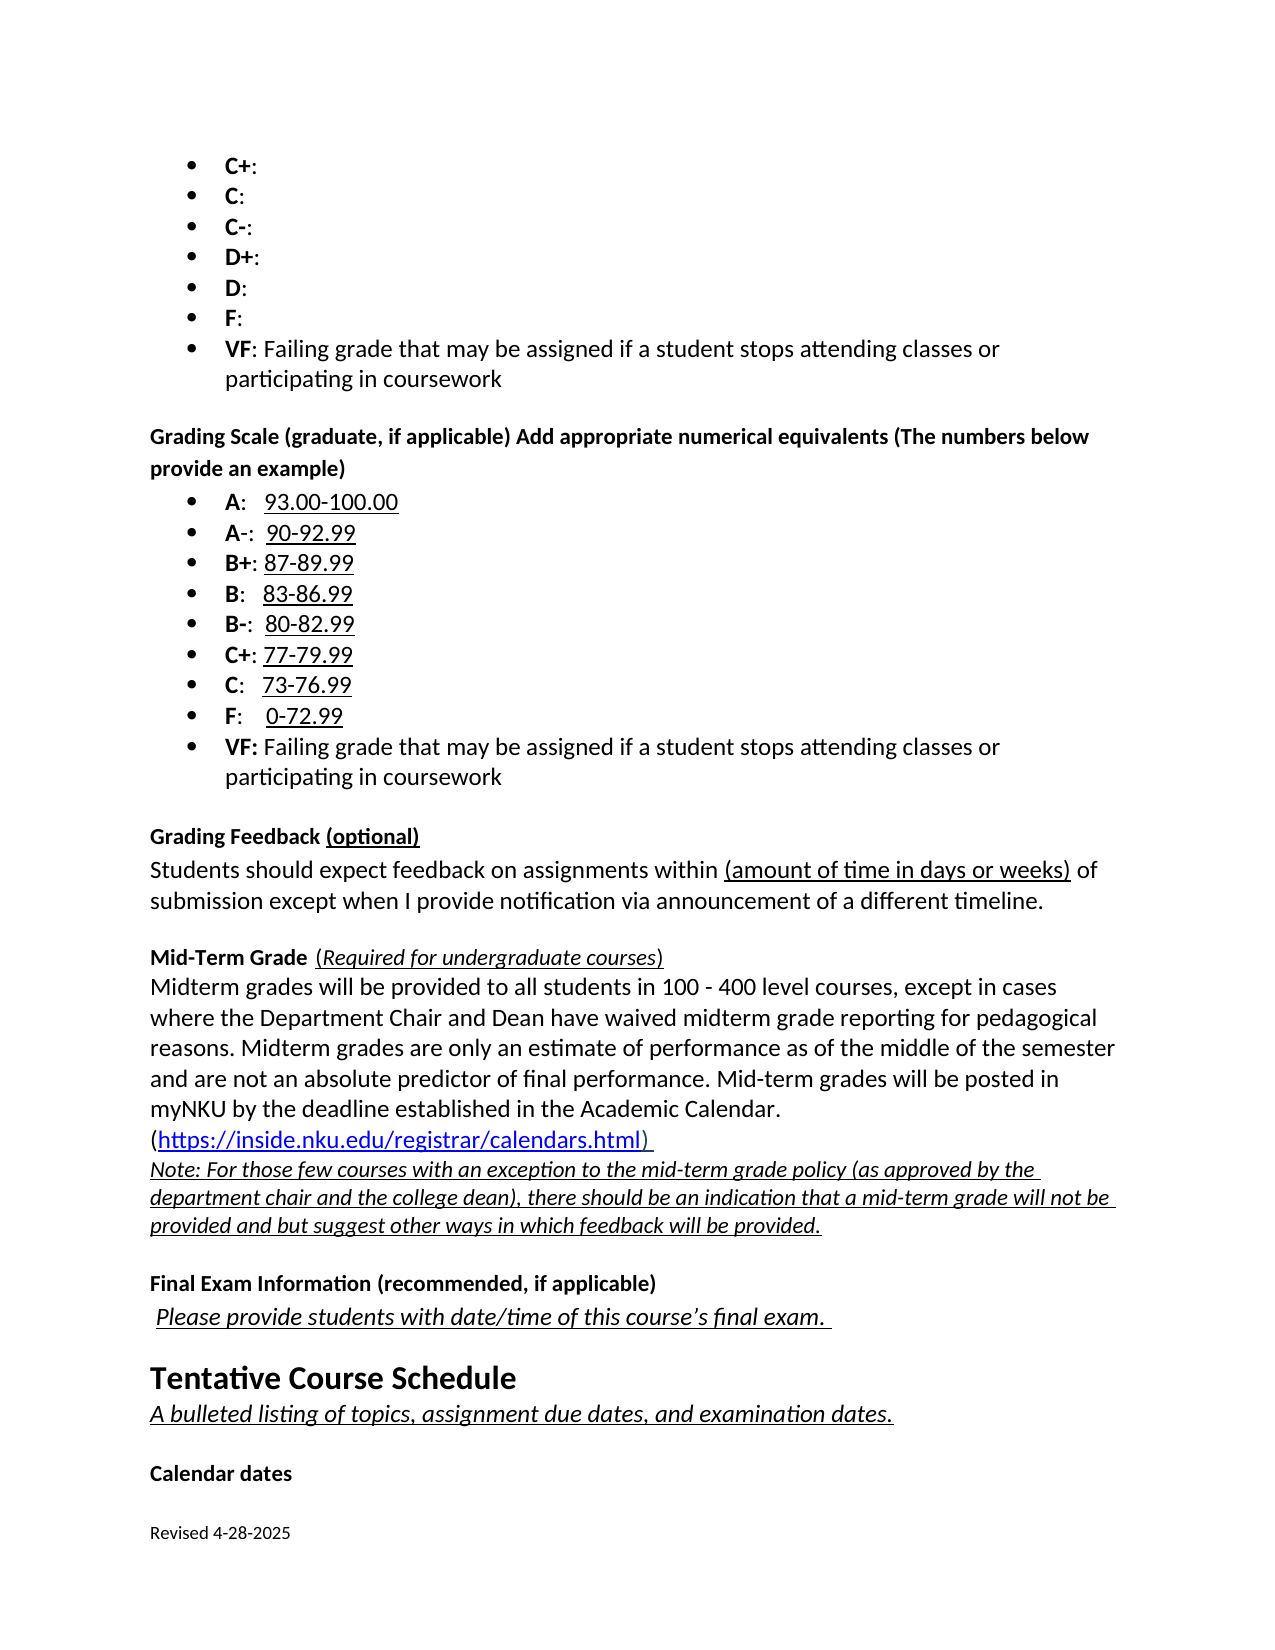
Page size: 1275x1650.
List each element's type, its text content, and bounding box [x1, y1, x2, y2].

text Students should expect feedback on assignments within (amount of time in days or weeks) of submission except when I provide notification via announcement of a different timeline. [150, 854, 1125, 916]
text Note: For those few courses with an exception to the mid-term grade policy (as approved by the department chair and the college dean), there should be an indication that a mid-term grade will not be provided and but suggest other ways in which feedback will be provided. [150, 1155, 1125, 1239]
list VF: Failing grade that may be assigned if a student stops attending classes or participating in coursework [187, 731, 1125, 792]
list C: 73-76.99 [187, 670, 1125, 700]
list A: 93.00-100.00 [187, 487, 1125, 517]
list F: 0-72.99 [187, 700, 1125, 731]
text Please provide students with date/time of this course’s final exam. [150, 1301, 1125, 1332]
list C+: [187, 150, 1125, 181]
list C: [187, 181, 1125, 211]
list D: [187, 272, 1125, 303]
subtitle Calendar dates [150, 1459, 1125, 1487]
list F: [187, 303, 1125, 333]
subtitle Grading Feedback (optional) [150, 822, 1125, 850]
subtitle Final Exam Information (recommended, if applicable) [150, 1269, 1125, 1297]
text A bulleted listing of topics, assignment due dates, and examination dates. [150, 1398, 1125, 1428]
list B+: 87-89.99 [187, 548, 1125, 578]
list B-: 80-82.99 [187, 609, 1125, 639]
list D+: [187, 242, 1125, 272]
subtitle Tentative Course Schedule [150, 1357, 1125, 1398]
text Mid-Term Grade (Required for undergraduate courses) [150, 943, 1125, 972]
list A-: 90-92.99 [187, 517, 1125, 548]
text Midterm grades will be provided to all students in 100 - 400 level courses, except in cases where the Department Chair and Dean have waived midterm grade reporting for pedagogical reasons. Midterm grades are only an estimate of performance as of the middle of the semester and are not an absolute predictor of final performance. Mid-term grades will be posted in myNKU by the deadline established in the Academic Calendar. (https://inside.nku.edu/registrar/calendars.html) [150, 972, 1125, 1155]
list B: 83-86.99 [187, 578, 1125, 609]
list C+: 77-79.99 [187, 639, 1125, 670]
subtitle Grading Scale (graduate, if applicable) Add appropriate numerical equivalents (The numbers below provide an example) [150, 422, 1125, 482]
list VF: Failing grade that may be assigned if a student stops attending classes or participating in coursework [187, 333, 1125, 394]
list C-: [187, 211, 1125, 242]
